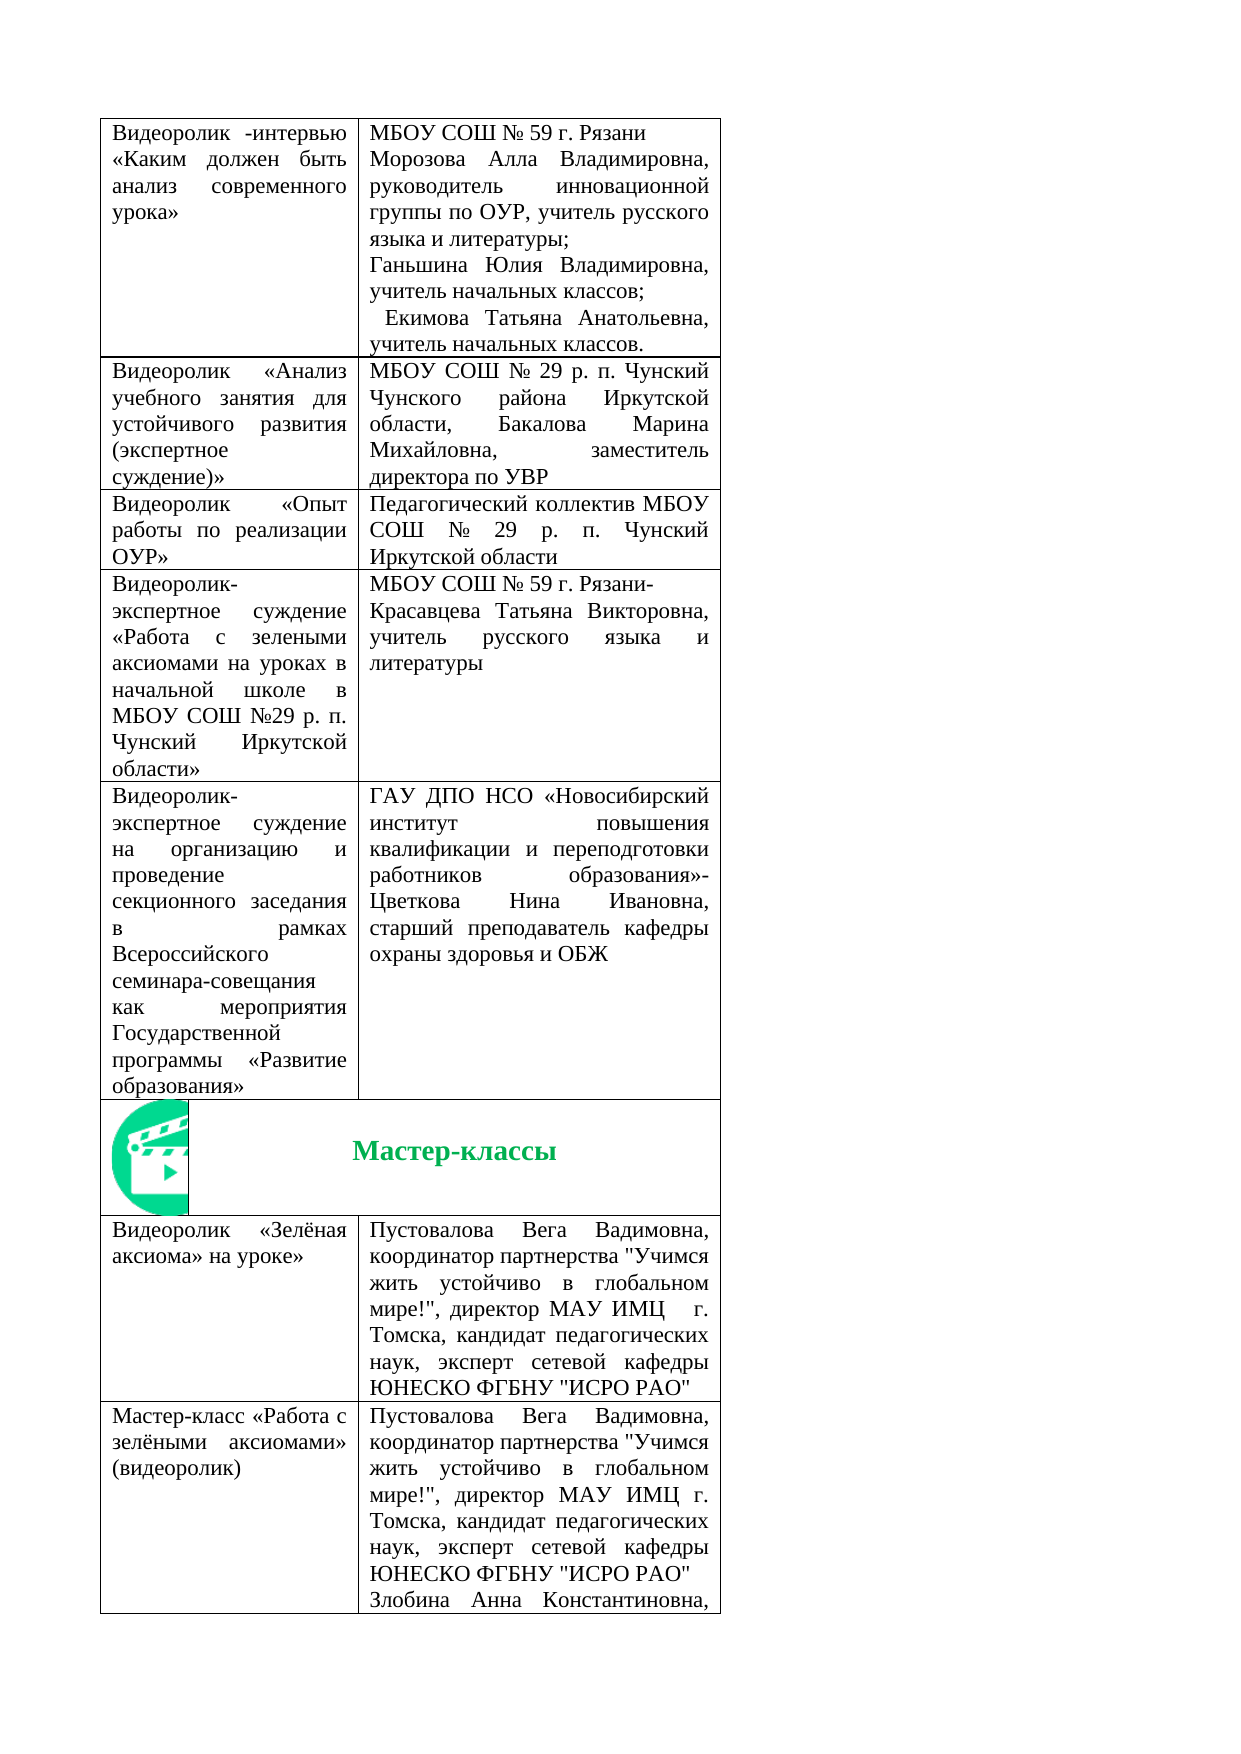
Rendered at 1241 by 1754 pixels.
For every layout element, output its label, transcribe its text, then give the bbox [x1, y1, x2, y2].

table_cell ГАУ ДПО НСО «Новосибирский институт повышения квалификации и переподготовки работников образования»- Цветкова Нина Ивановна, старший преподаватель кафедры охраны здоровья и ОБЖ [359, 782, 720, 1098]
table_cell Педагогический коллектив МБОУ СОШ № 29 р. п. Чунский Иркутской области [359, 490, 720, 569]
table_cell Видеоролик-экспертное суждение «Работа с зелеными аксиомами на уроках в начальной школе в МБОУ СОШ №29 р. п. Чунский Иркутской области» [101, 570, 358, 781]
table_cell Мастер-классы [189, 1100, 720, 1215]
table_cell Видеоролик-экспертное суждение на организацию и проведение секционного заседания в рамках Всероссийского семинара-совещания как мероприятия Государственной программы «Развитие образования» [101, 782, 358, 1098]
table_cell Видеоролик -интервью «Каким должен быть анализ современного урока» [101, 119, 358, 356]
table_cell Видеоролик «Опыт работы по реализации ОУР» [101, 490, 358, 569]
table_cell МБОУ СОШ № 29 р. п. Чунский Чунского района Иркутской области, Бакалова Марина Михайловна, заместитель директора по УВР [359, 358, 720, 489]
picture [111, 1099, 188, 1216]
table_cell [359, 1402, 720, 1612]
table_cell МБОУ СОШ № 59 г. Рязани Морозова Алла Владимировна, руководитель инновационной группы по ОУР, учитель русского языка и литературы; Ганьшина Юлия Владимировна, учитель начальных классов; Екимова Татьяна Анатольевна, учитель начальных классов. [359, 119, 720, 356]
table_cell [101, 1402, 358, 1612]
table_cell МБОУ СОШ № 59 г. Рязани- Красавцева Татьяна Викторовна, учитель русского языка и литературы [359, 570, 720, 781]
table_cell Видеоролик «Зелёная аксиома» на уроке» [101, 1216, 358, 1401]
table_cell Видеоролик «Анализ учебного занятия для устойчивого развития (экспертное суждение)» [101, 358, 358, 489]
table_cell Пустовалова Вега Вадимовна, координатор партнерства "Учимся жить устойчиво в глобальном мире!", директор МАУ ИМЦ г. Томска, кандидат педагогических наук, эксперт сетевой кафедры ЮНЕСКО ФГБНУ "ИСРО РАО" [359, 1216, 720, 1401]
table_cell [101, 1100, 111, 1215]
